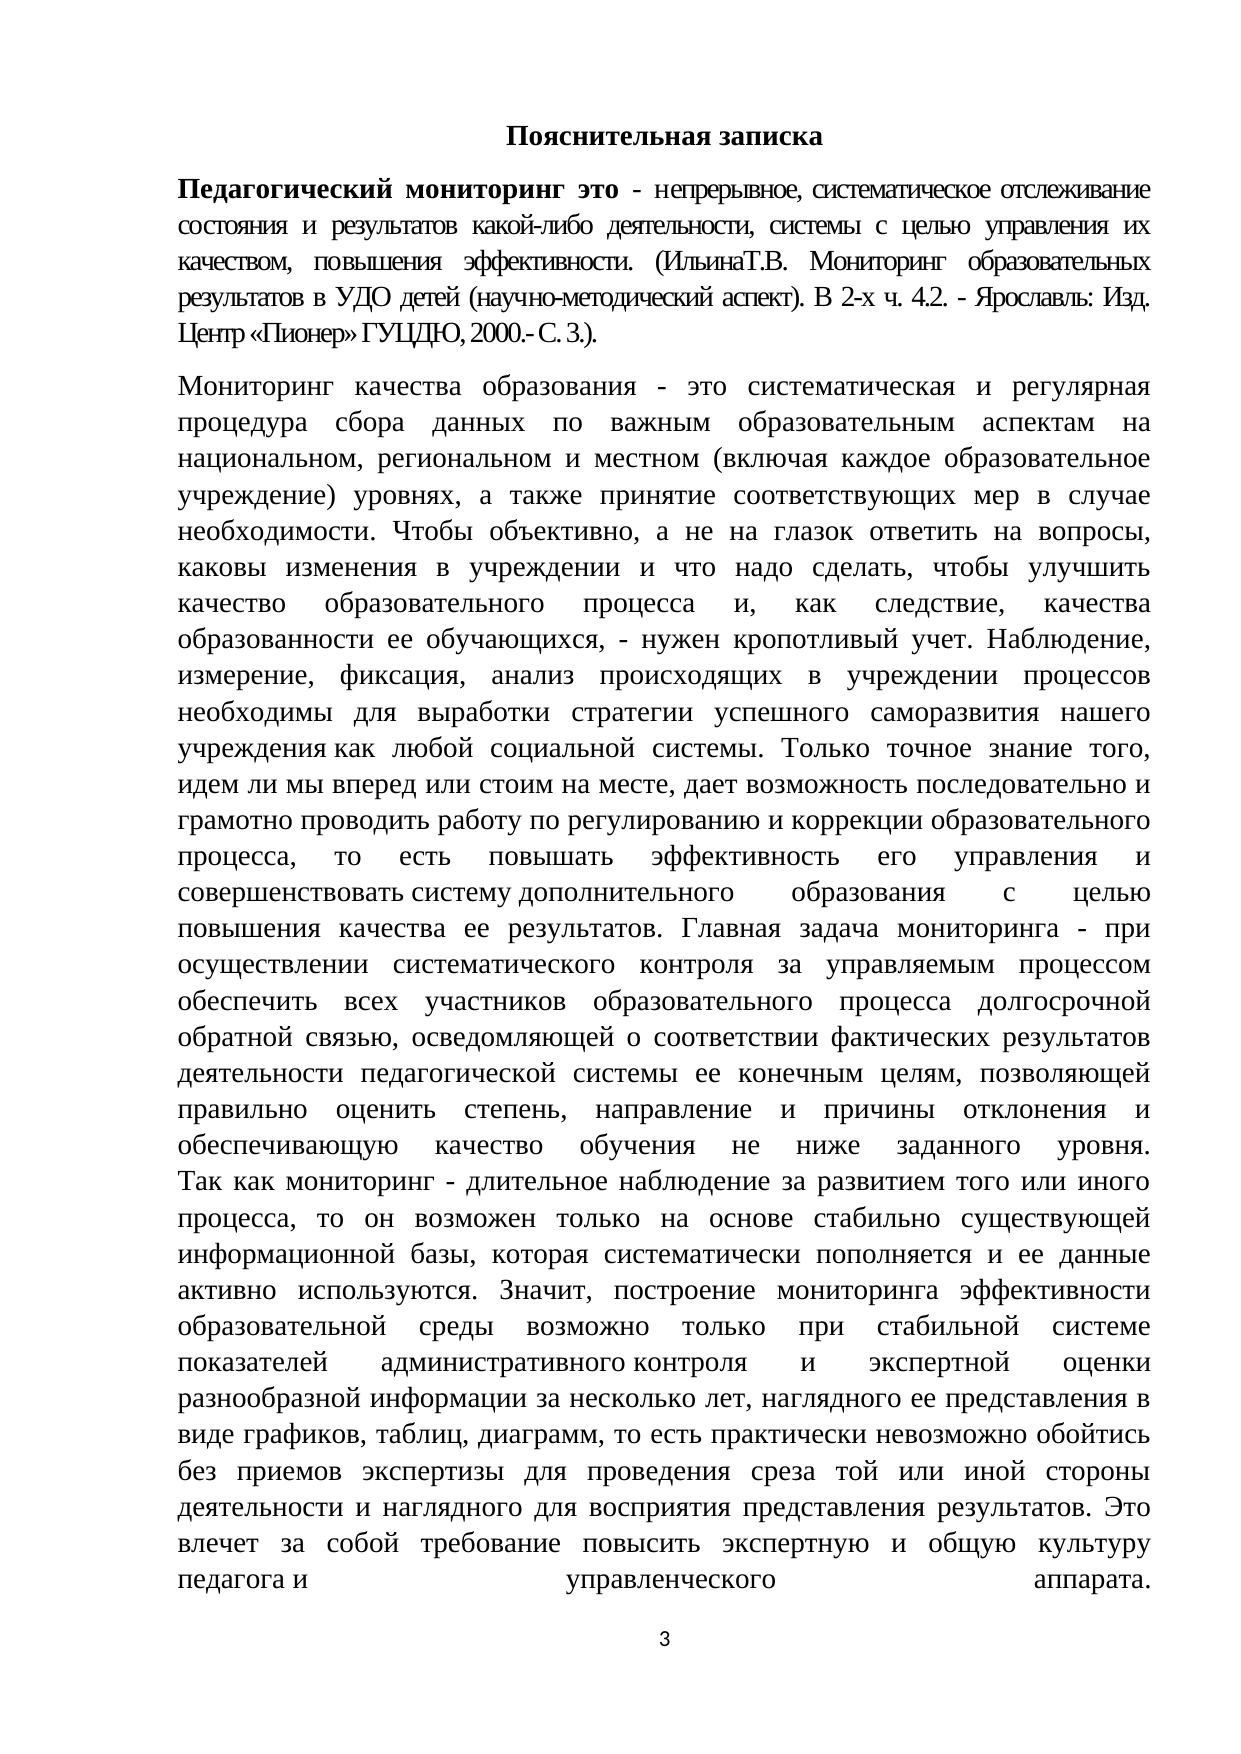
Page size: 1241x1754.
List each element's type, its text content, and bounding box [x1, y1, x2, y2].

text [177, 510, 1152, 1595]
text Пояснительная записка [177, 118, 1152, 152]
text Педагогический мониторинг это - непрерывное, систематическое отслеживание состояния и результатов какой-либо деятельности, системы с целью управления их качеством, повышения эффективности. (ИльинаТ.В. Мониторинг образовательных результатов в УДО детей (научно-методический аспект). В 2-х ч. 4.2. - Ярославль: Изд. Центр «Пионер» ГУЦДЮ, 2000.- С. 3.). [177, 171, 1152, 349]
